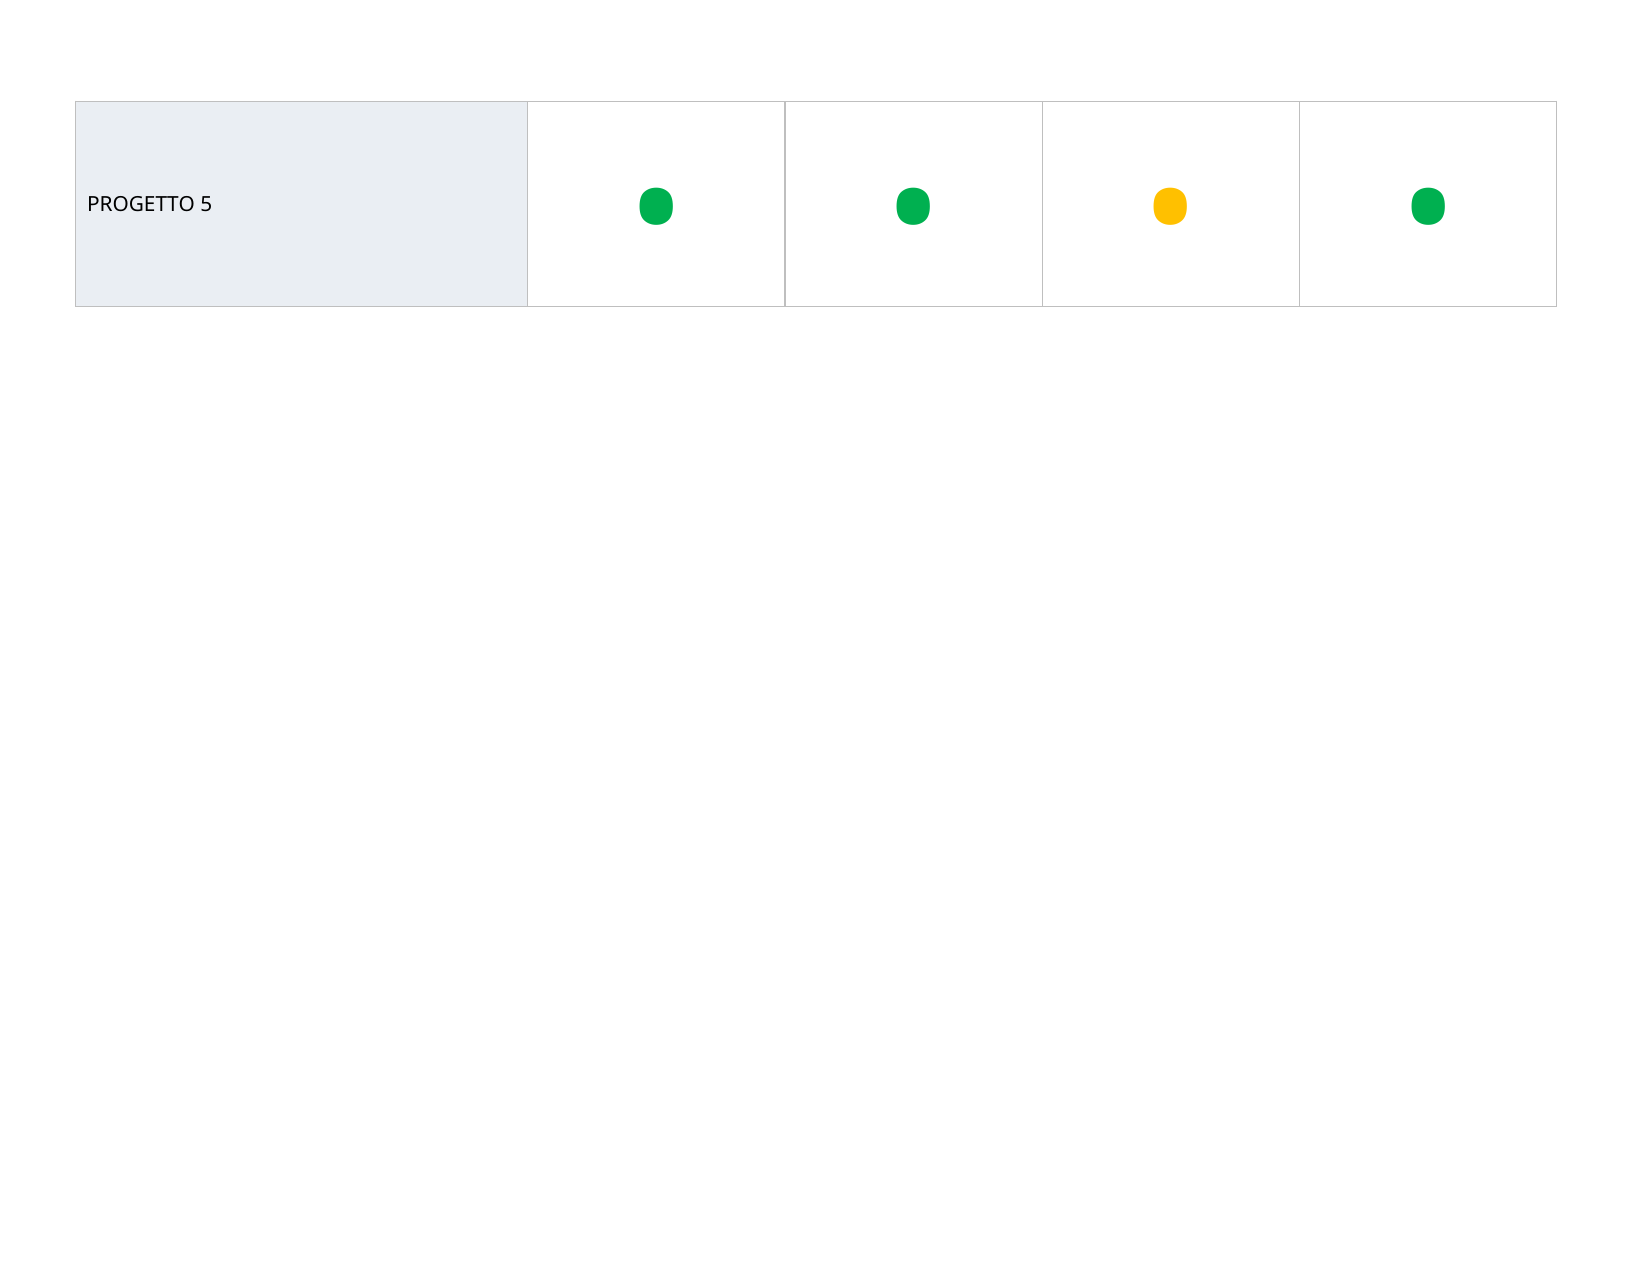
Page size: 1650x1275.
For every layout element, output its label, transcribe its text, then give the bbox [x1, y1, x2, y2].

table_cell PROGETTO 5 [76, 102, 527, 306]
table_cell • [786, 102, 1042, 306]
table_cell • [528, 102, 784, 306]
table_cell • [1300, 102, 1556, 306]
table_cell • [1043, 102, 1299, 306]
